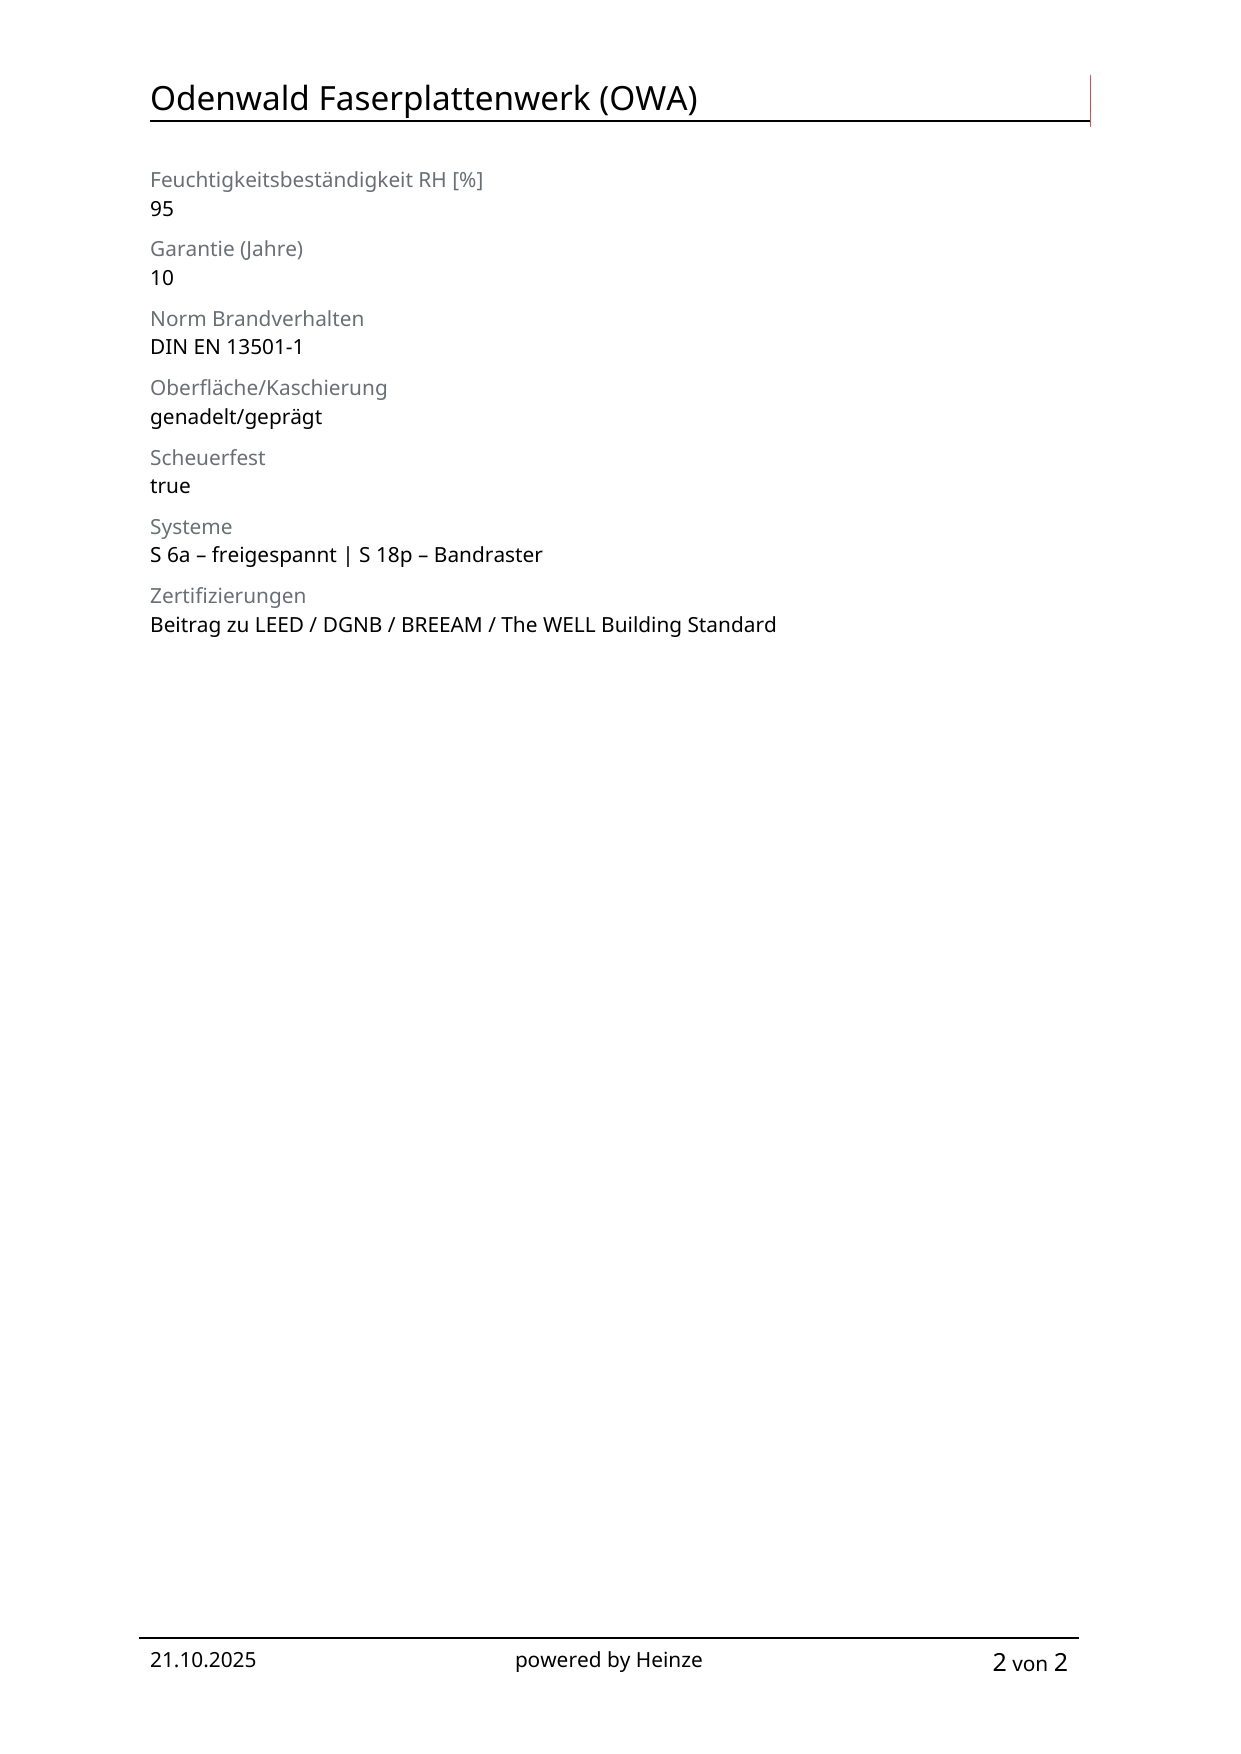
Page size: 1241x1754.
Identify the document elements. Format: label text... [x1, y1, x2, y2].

text 95 [150, 194, 1090, 222]
text S 6a – freigespannt | S 18p – Bandraster [150, 541, 1090, 569]
text Norm Brandverhalten [150, 304, 1090, 332]
text genadelt/geprägt [150, 402, 1090, 430]
text Feuchtigkeitsbeständigkeit RH [%] [150, 165, 1090, 194]
text DIN EN 13501-1 [150, 332, 1090, 361]
text true [150, 471, 1090, 499]
text Garantie (Jahre) [150, 234, 1090, 263]
text 10 [150, 263, 1090, 291]
text Beitrag zu LEED / DGNB / BREEAM / The WELL Building Standard [150, 610, 1090, 638]
text Zertifizierungen [150, 581, 1090, 610]
text Scheuerfest [150, 443, 1090, 471]
text Oberfläche/Kaschierung [150, 373, 1090, 402]
text Systeme [150, 512, 1090, 541]
